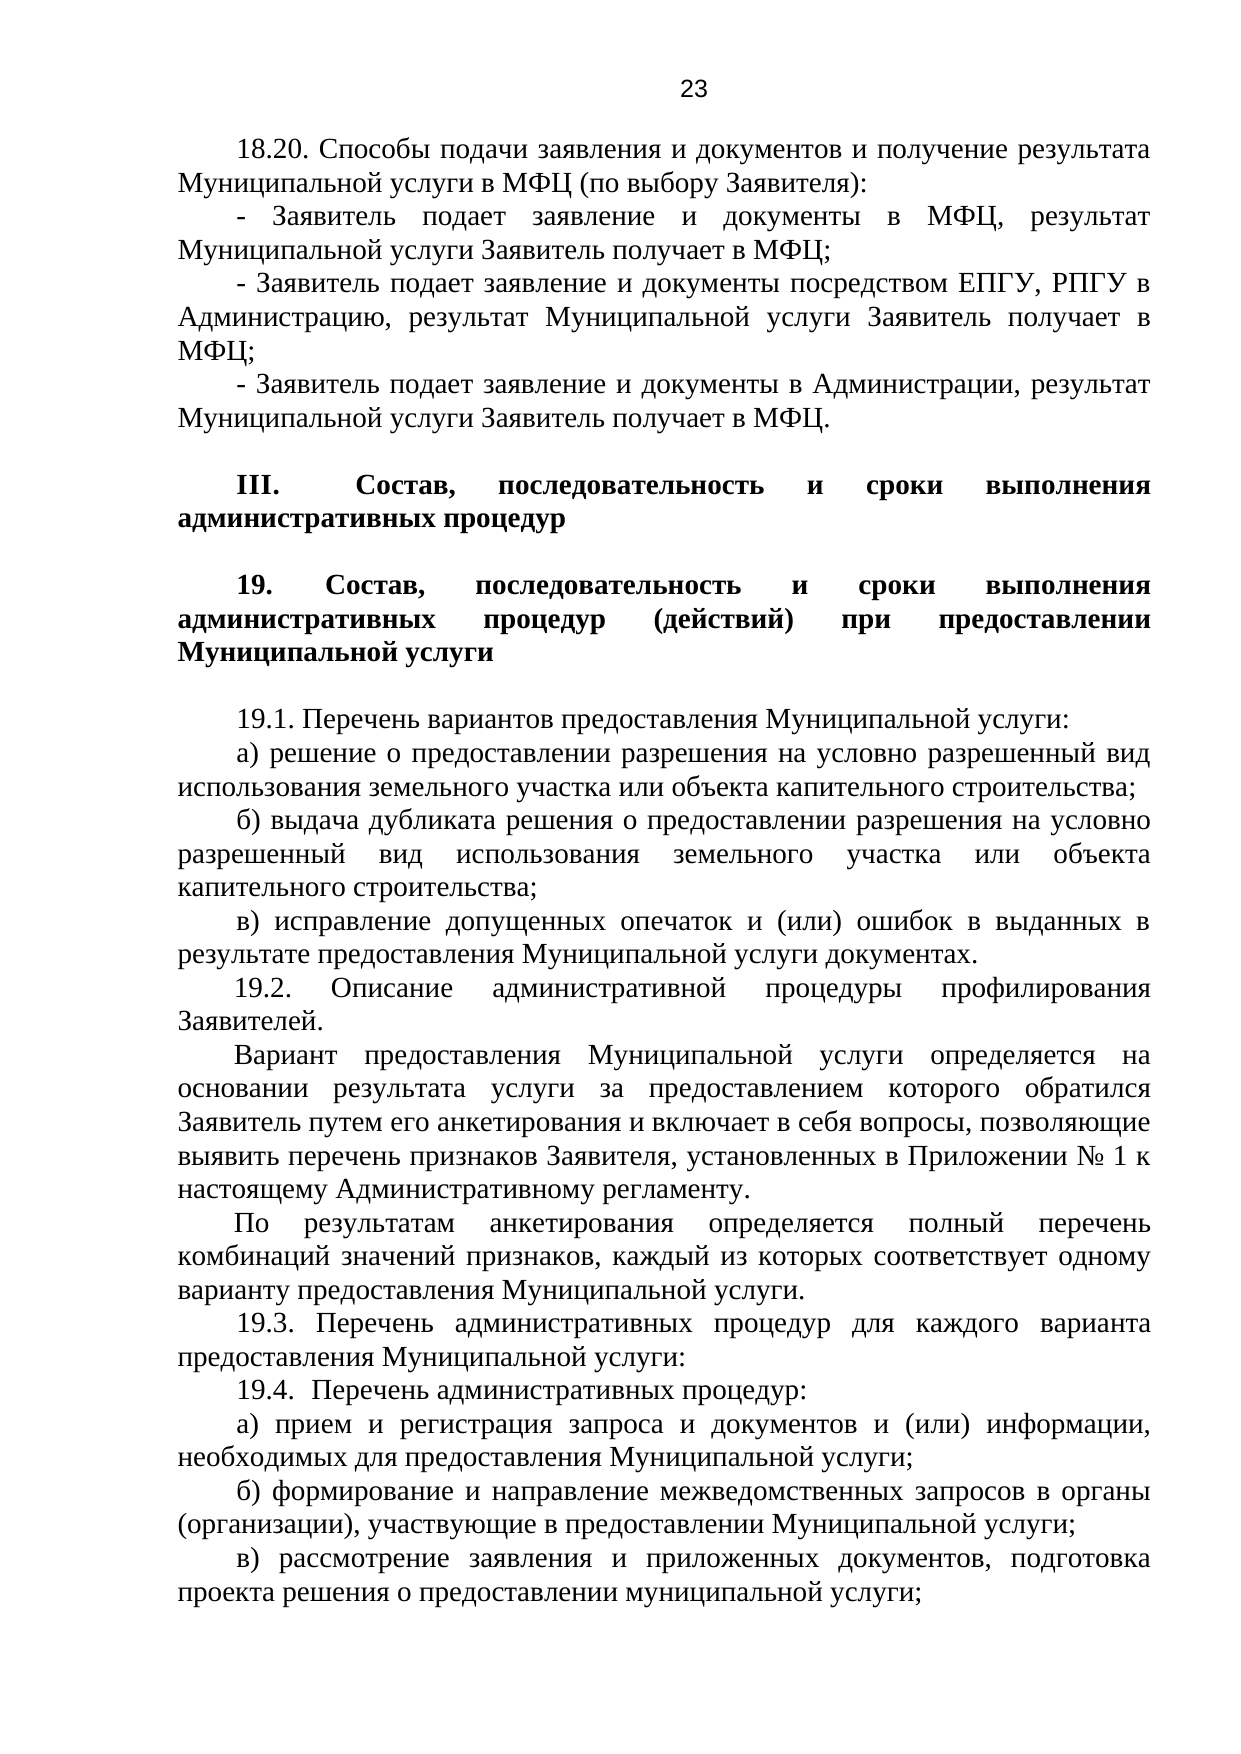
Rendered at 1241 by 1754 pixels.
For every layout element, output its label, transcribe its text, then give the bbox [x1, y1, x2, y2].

text а) прием и регистрация запроса и документов и (или) информации, необходимых для предоставления Муниципальной услуги; [177, 1406, 1152, 1473]
text 18.20. Способы подачи заявления и документов и получение результата Муниципальной услуги в МФЦ (по выбору Заявителя): [177, 131, 1152, 198]
list а) решение о предоставлении разрешения на условно разрешенный вид использования земельного участка или объекта капительного строительства; [177, 735, 1152, 802]
text б) формирование и направление межведомственных запросов в органы (организации), участвующие в предоставлении Муниципальной услуги; [177, 1473, 1152, 1540]
text - Заявитель подает заявление и документы посредством ЕПГУ, РПГУ в Администрацию, результат Муниципальной услуги Заявитель получает в МФЦ; [177, 266, 1152, 366]
list б) выдача дубликата решения о предоставлении разрешения на условно разрешенный вид использования земельного участка или объекта капительного строительства; [177, 802, 1152, 903]
list Состав, последовательность и сроки выполнения административных процедур [177, 467, 1152, 534]
list Перечень административных процедур: [236, 1372, 1152, 1406]
text - Заявитель подает заявление и документы в МФЦ, результат Муниципальной услуги Заявитель получает в МФЦ; [177, 198, 1152, 266]
text По результатам анкетирования определяется полный перечень комбинаций значений признаков, каждый из которых соответствует одному варианту предоставления Муниципальной услуги. [177, 1205, 1152, 1305]
list 19.1. Перечень вариантов предоставления Муниципальной услуги: [177, 702, 1152, 735]
text - Заявитель подает заявление и документы в Администрации, результат Муниципальной услуги Заявитель получает в МФЦ. [177, 366, 1152, 433]
text 19.3. Перечень административных процедур для каждого варианта предоставления Муниципальной услуги: [177, 1305, 1152, 1372]
list Состав, последовательность и сроки выполнения административных процедур (действий) при предоставлении Муниципальной услуги [177, 567, 1152, 668]
text 19.2. Описание административной процедуры профилирования Заявителей. [177, 970, 1152, 1037]
list в) исправление допущенных опечаток и (или) ошибок в выданных в результате предоставления Муниципальной услуги документах. [177, 903, 1152, 970]
text Вариант предоставления Муниципальной услуги определяется на основании результата услуги за предоставлением которого обратился Заявитель путем его анкетирования и включает в себя вопросы, позволяющие выявить перечень признаков Заявителя, установленных в Приложении № 1 к настоящему Административному регламенту. [177, 1037, 1152, 1205]
text в) рассмотрение заявления и приложенных документов, подготовка проекта решения о предоставлении муниципальной услуги; [177, 1540, 1152, 1607]
